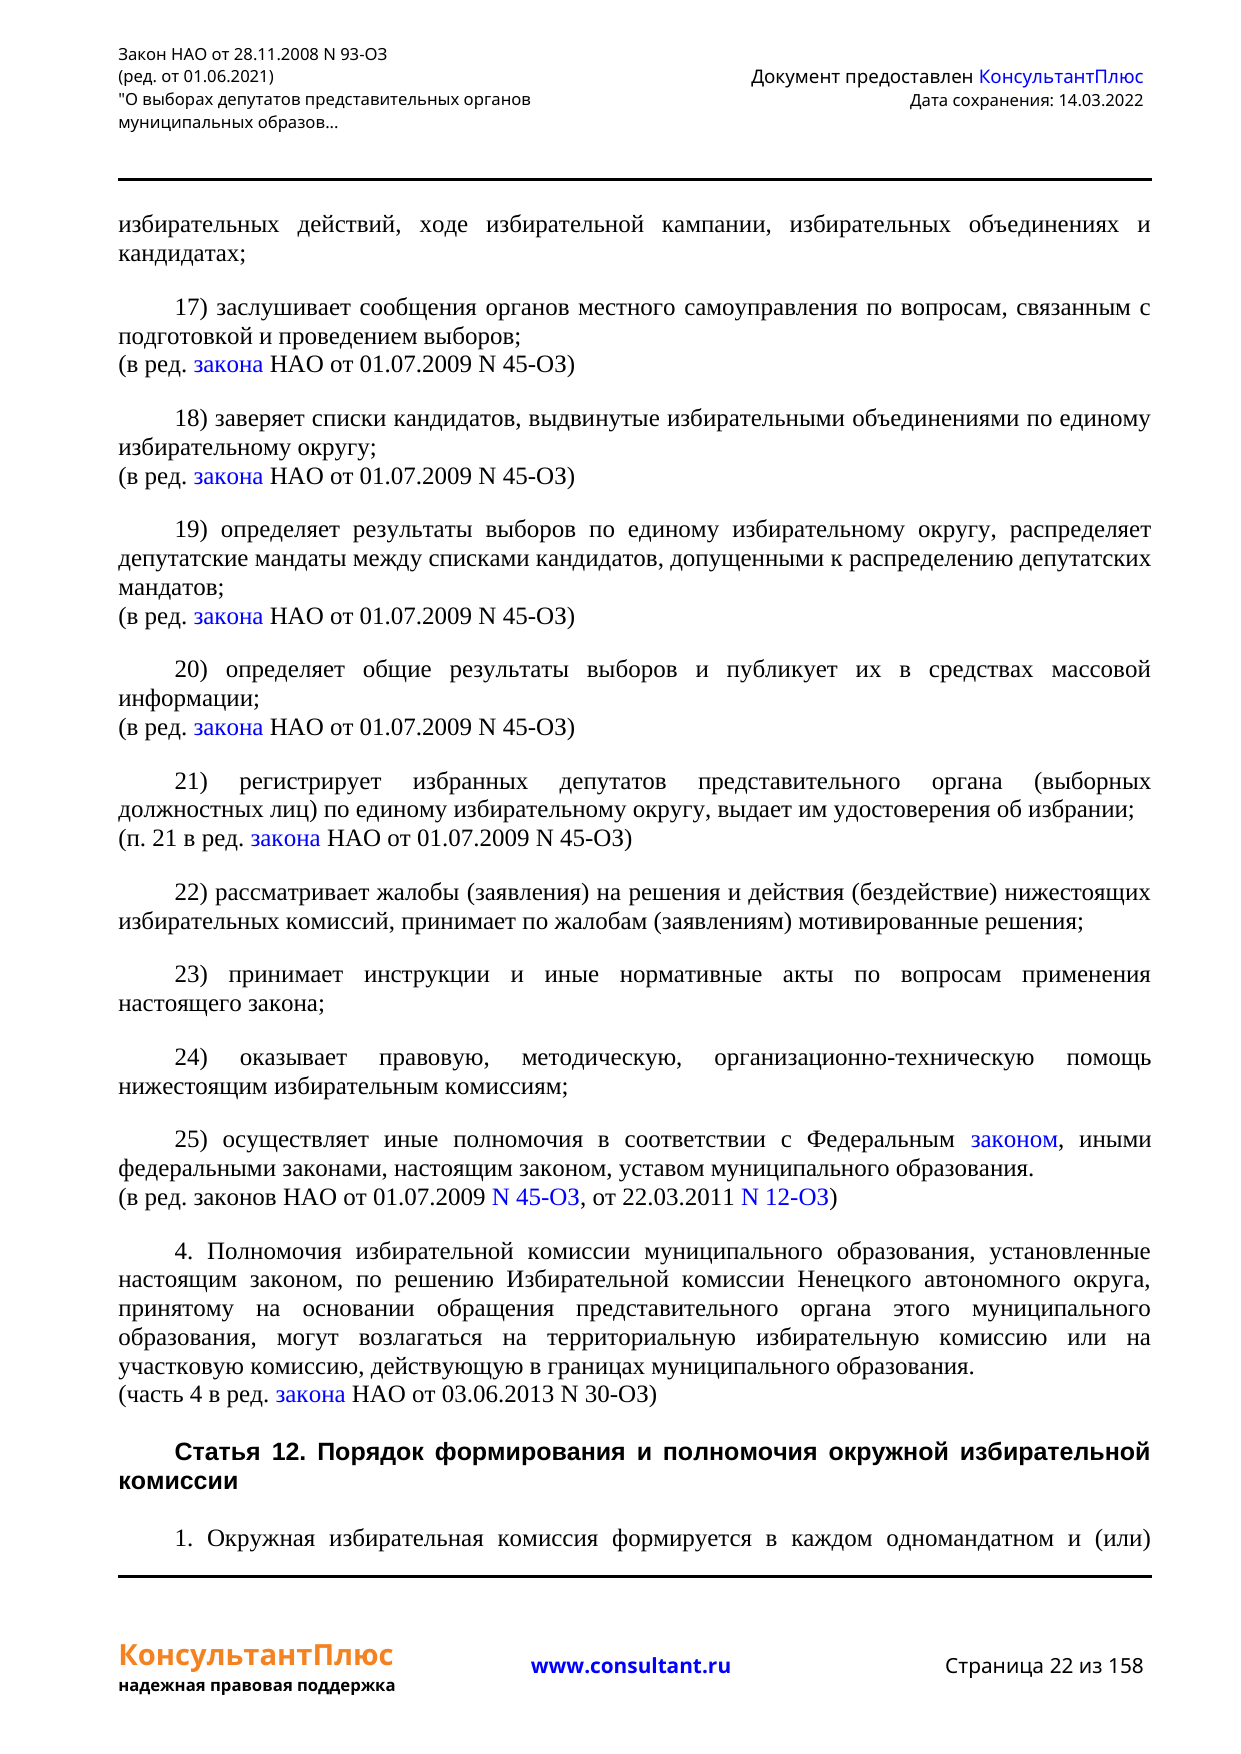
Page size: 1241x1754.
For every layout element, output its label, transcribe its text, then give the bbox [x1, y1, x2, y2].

text (в ред. закона НАО от 01.07.2009 N 45-ОЗ) [118, 461, 1152, 489]
text 22) рассматривает жалобы (заявления) на решения и действия (бездействие) нижестоящих избирательных комиссий, принимает по жалобам (заявлениям) мотивированные решения; [118, 877, 1152, 934]
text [118, 209, 1152, 267]
text 18) заверяет списки кандидатов, выдвинутые избирательными объединениями по единому избирательному округу; [118, 403, 1152, 461]
text 17) заслушивает сообщения органов местного самоуправления по вопросам, связанным с подготовкой и проведением выборов; [118, 292, 1152, 349]
text (п. 21 в ред. закона НАО от 01.07.2009 N 45-ОЗ) [118, 823, 1152, 852]
text 21) регистрирует избранных депутатов представительного органа (выборных должностных лиц) по единому избирательному округу, выдает им удостоверения об избрании; [118, 766, 1152, 823]
text (в ред. законов НАО от 01.07.2009 N 45-ОЗ, от 22.03.2011 N 12-ОЗ) [118, 1182, 1152, 1211]
text (в ред. закона НАО от 01.07.2009 N 45-ОЗ) [118, 349, 1152, 378]
text (часть 4 в ред. закона НАО от 03.06.2013 N 30-ОЗ) [118, 1379, 1152, 1408]
text 25) осуществляет иные полномочия в соответствии с Федеральным законом, иными федеральными законами, настоящим законом, уставом муниципального образования. [118, 1124, 1152, 1182]
text 20) определяет общие результаты выборов и публикует их в средствах массовой информации; [118, 654, 1152, 712]
text 19) определяет результаты выборов по единому избирательному округу, распределяет депутатские мандаты между списками кандидатов, допущенными к распределению депутатских мандатов; [118, 514, 1152, 601]
title Статья 12. Порядок формирования и полномочия окружной избирательной комиссии [118, 1437, 1152, 1494]
text 4. Полномочия избирательной комиссии муниципального образования, установленные настоящим законом, по решению Избирательной комиссии Ненецкого автономного округа, принятому на основании обращения представительного органа этого муниципального образования, могут возлагаться на территориальную избирательную комиссию или на участковую комиссию, действующую в границах муниципального образования. [118, 1236, 1152, 1379]
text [118, 1523, 1152, 1552]
text (в ред. закона НАО от 01.07.2009 N 45-ОЗ) [118, 712, 1152, 741]
text 23) принимает инструкции и иные нормативные акты по вопросам применения настоящего закона; [118, 959, 1152, 1017]
text 24) оказывает правовую, методическую, организационно-техническую помощь нижестоящим избирательным комиссиям; [118, 1042, 1152, 1099]
text (в ред. закона НАО от 01.07.2009 N 45-ОЗ) [118, 601, 1152, 629]
